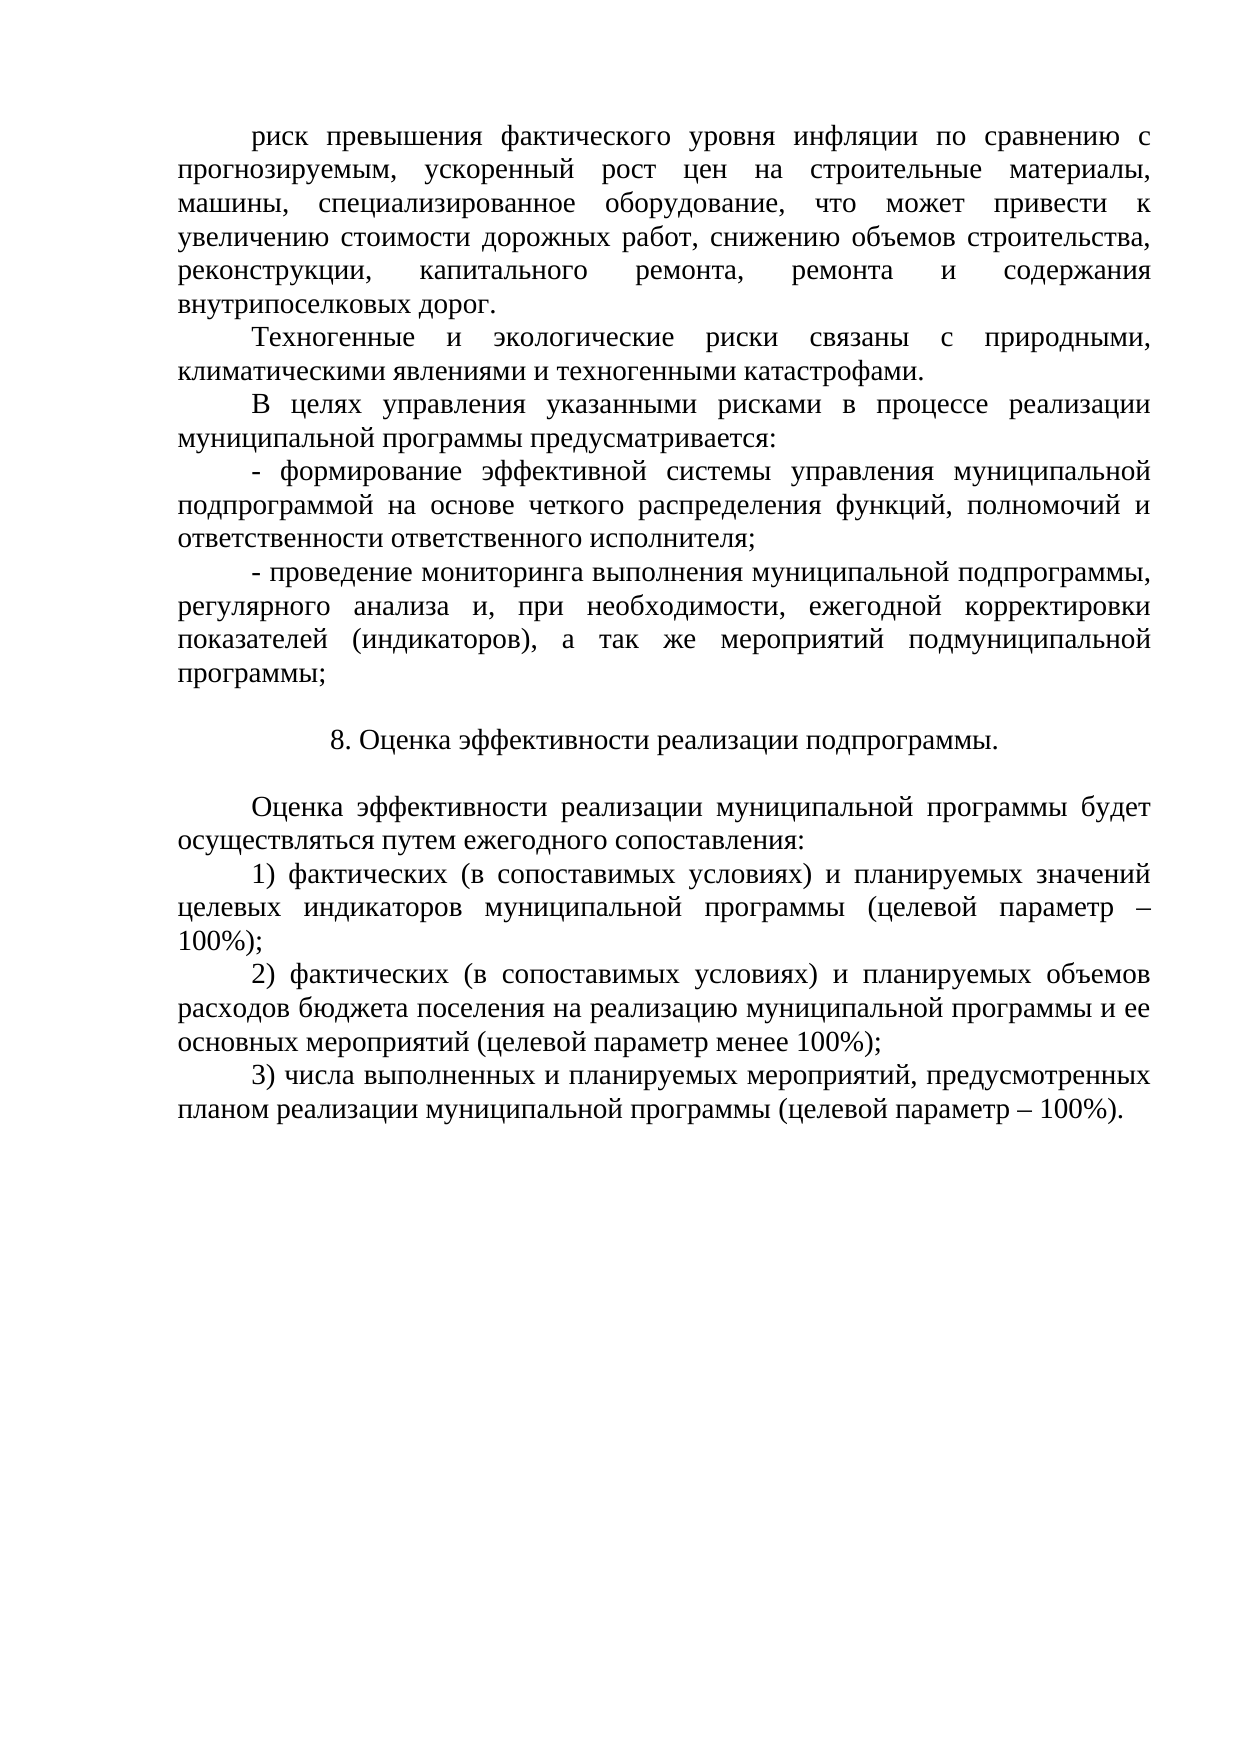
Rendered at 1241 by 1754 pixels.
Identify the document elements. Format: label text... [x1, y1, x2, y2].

text В целях управления указанными рисками в процессе реализации муниципальной программы предусматривается: [177, 386, 1152, 453]
text 1) фактических (в сопоставимых условиях) и планируемых значений целевых индикаторов муниципальной программы (целевой параметр – 100%); [177, 856, 1152, 957]
text Техногенные и экологические риски связаны с природными, климатическими явлениями и техногенными катастрофами. [177, 319, 1152, 386]
text Оценка эффективности реализации муниципальной программы будет осуществляться путем ежегодного сопоставления: [177, 789, 1152, 856]
text риск превышения фактического уровня инфляции по сравнению с прогнозируемым, ускоренный рост цен на строительные материалы, машины, специализированное оборудование, что может привести к увеличению стоимости дорожных работ, снижению объемов строительства, реконструкции, капитального ремонта, ремонта и содержания внутрипоселковых дорог. [177, 118, 1152, 319]
text - формирование эффективной системы управления муниципальной подпрограммой на основе четкого распределения функций, полномочий и ответственности ответственного исполнителя; [177, 453, 1152, 554]
text 2) фактических (в сопоставимых условиях) и планируемых объемов расходов бюджета поселения на реализацию муниципальной программы и ее основных мероприятий (целевой параметр менее 100%); [177, 957, 1152, 1057]
text 3) числа выполненных и планируемых мероприятий, предусмотренных планом реализации муниципальной программы (целевой параметр – 100%). [177, 1057, 1152, 1124]
text 8. Оценка эффективности реализации подпрограммы. [177, 722, 1152, 755]
text - проведение мониторинга выполнения муниципальной подпрограммы, регулярного анализа и, при необходимости, ежегодной корректировки показателей (индикаторов), а так же мероприятий подмуниципальной программы; [177, 554, 1152, 688]
